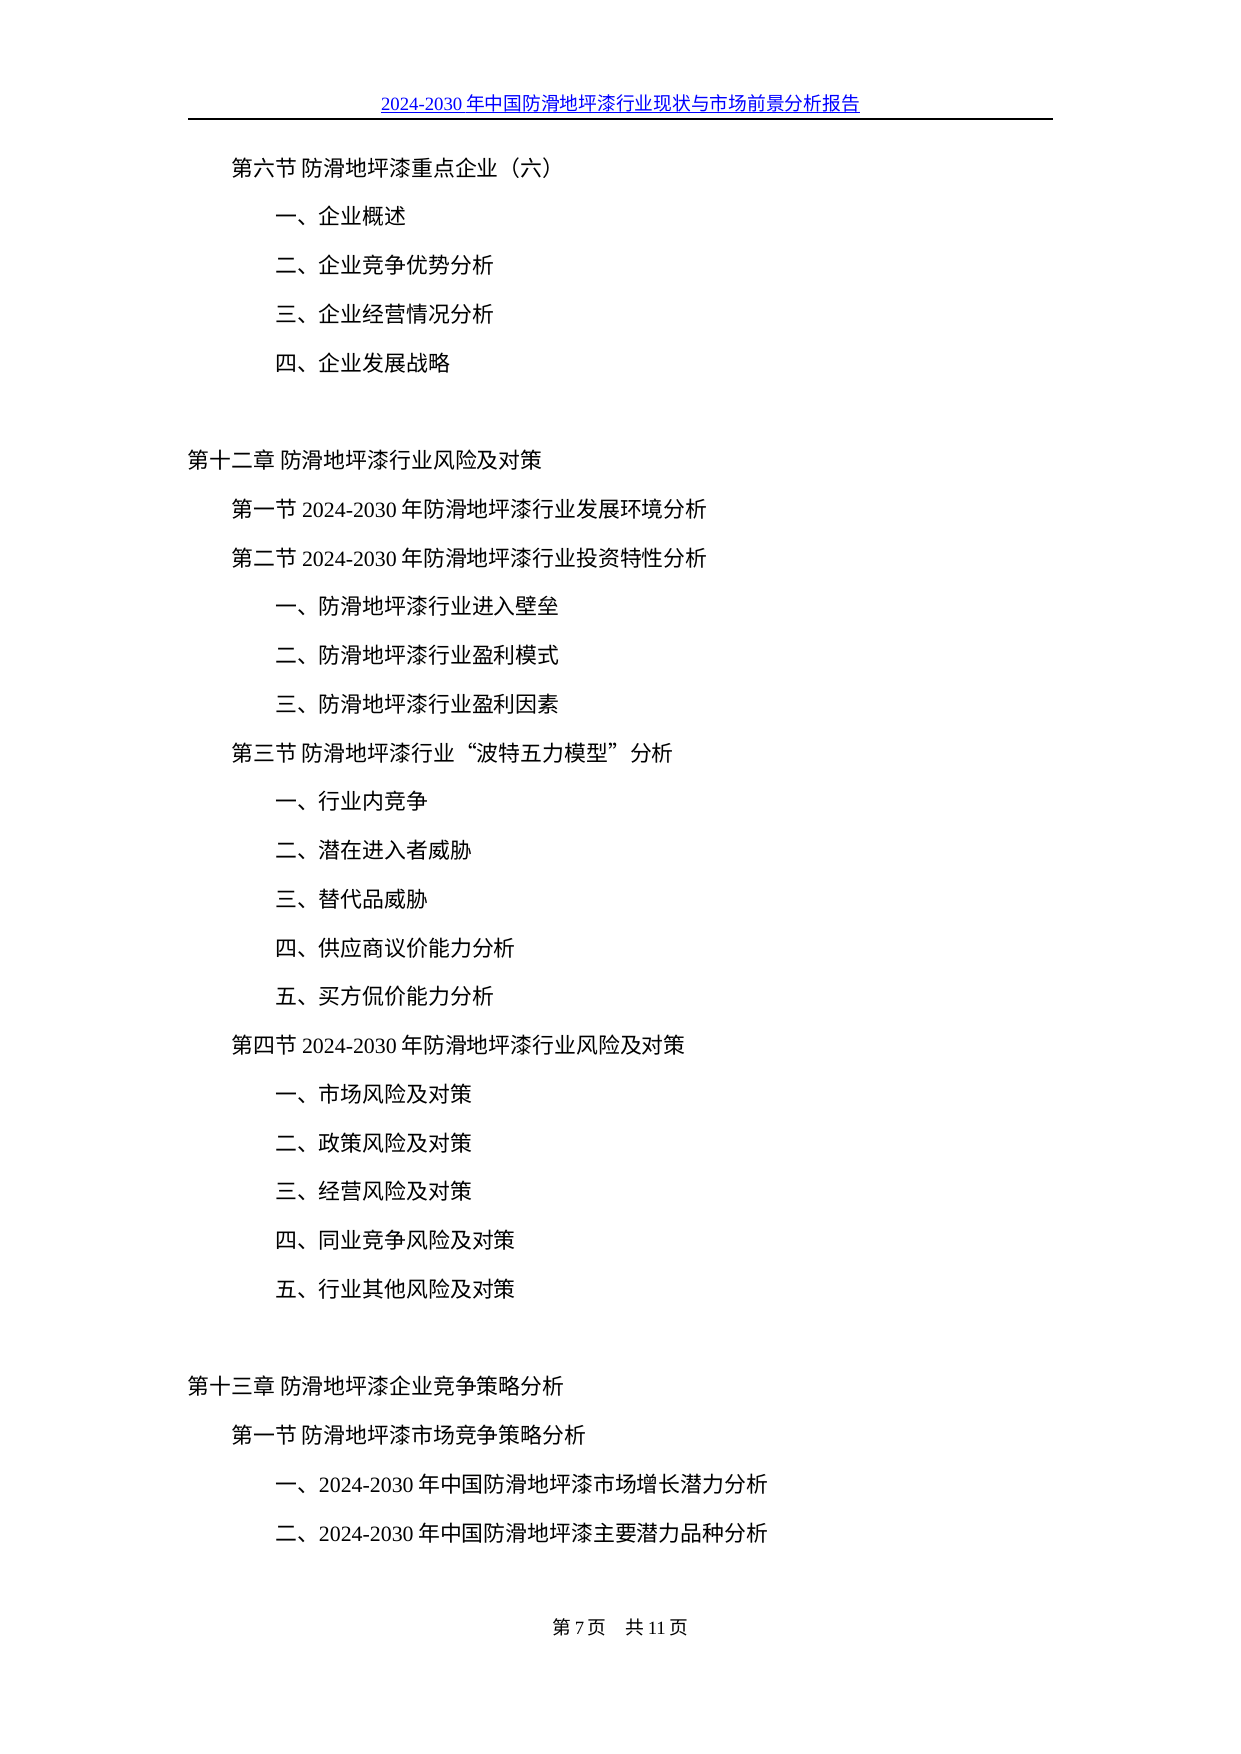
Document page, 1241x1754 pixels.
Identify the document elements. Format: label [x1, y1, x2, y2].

text [187, 150, 1053, 1548]
